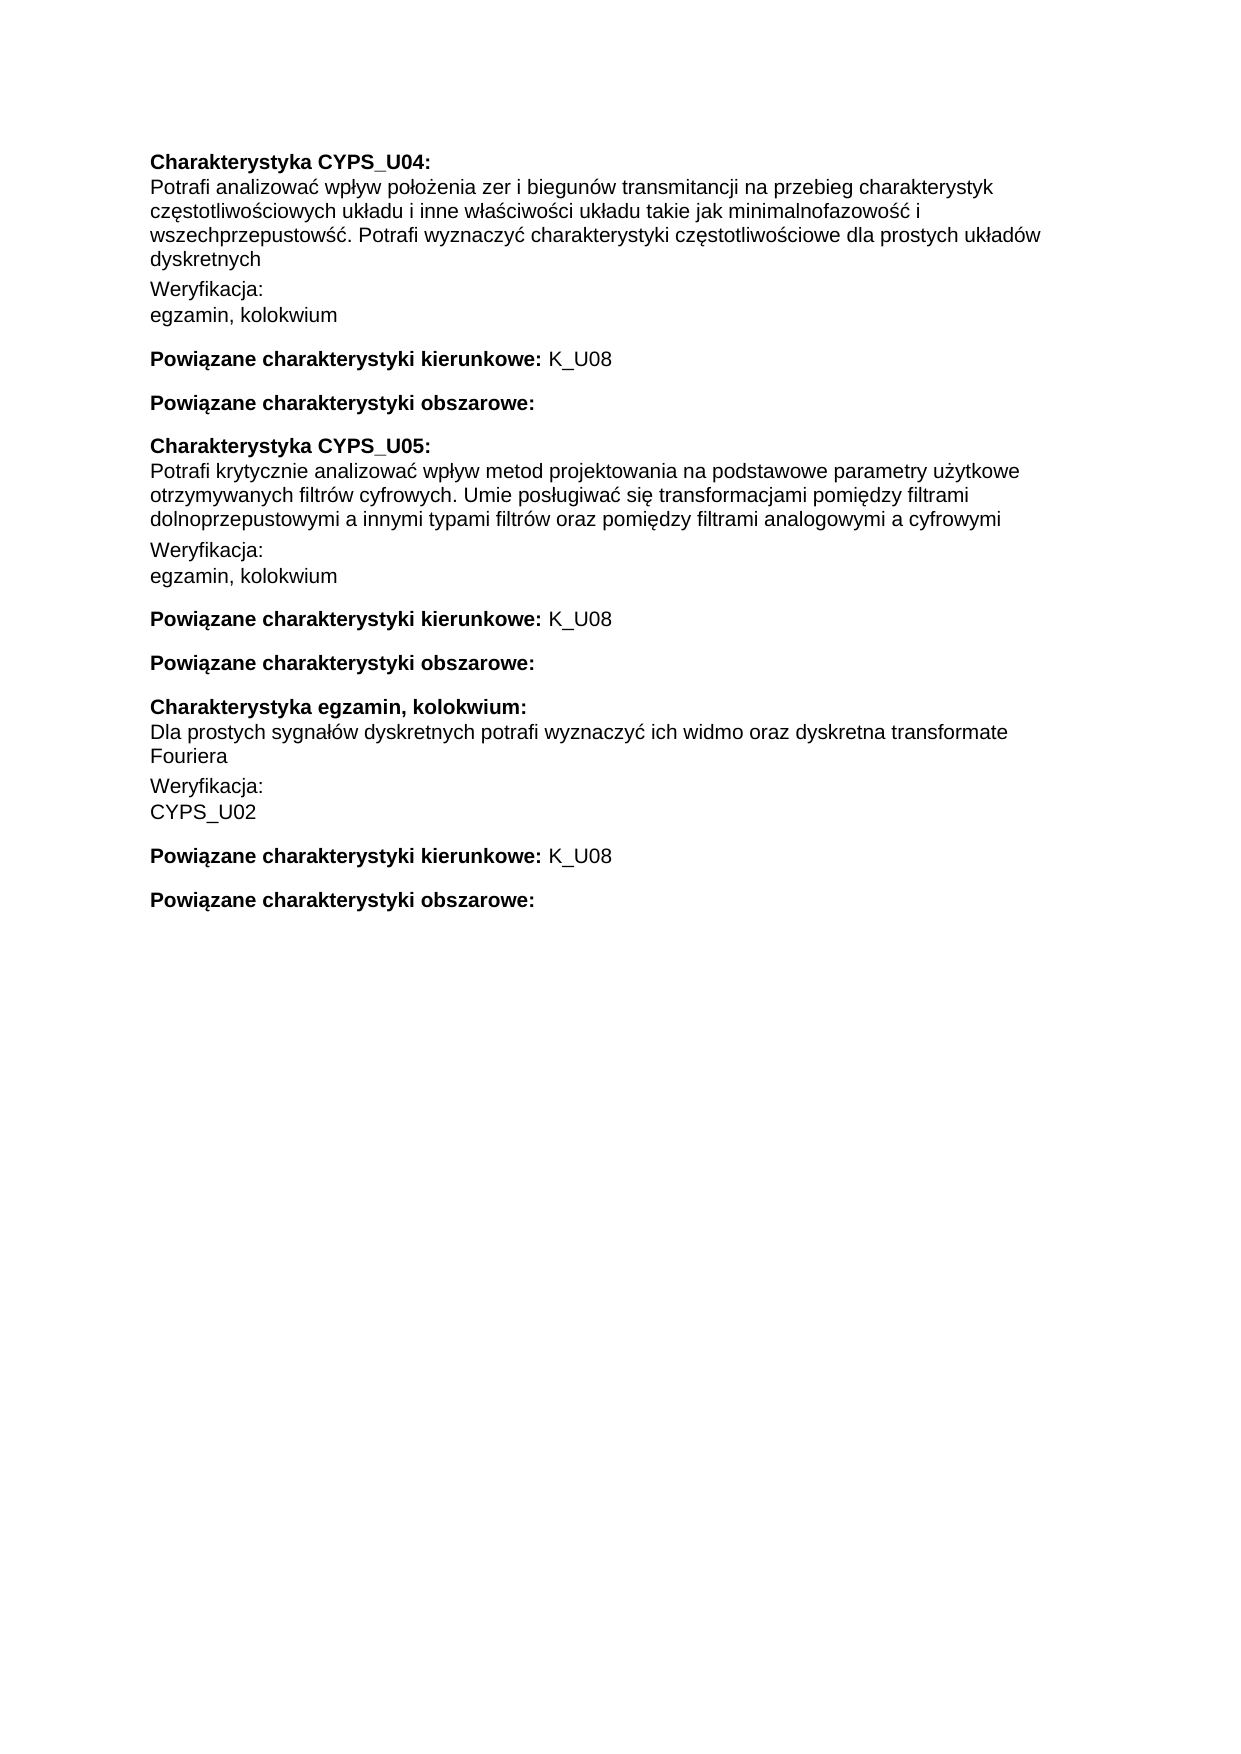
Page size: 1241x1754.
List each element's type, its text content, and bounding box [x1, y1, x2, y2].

text Potrafi krytycznie analizować wpływ metod projektowania na podstawowe parametry użytkowe otrzymywanych filtrów cyfrowych. Umie posługiwać się transformacjami pomiędzy filtrami dolnoprzepustowymi a innymi typami filtrów oraz pomiędzy filtrami analogowymi a cyfrowymi [150, 459, 1090, 531]
text Weryfikacja: [150, 537, 1090, 561]
text Powiązane charakterystyki kierunkowe: K_U08 [150, 844, 1090, 868]
text Powiązane charakterystyki obszarowe: [150, 887, 1090, 911]
text Potrafi analizować wpływ położenia zer i biegunów transmitancji na przebieg charakterystyk częstotliwościowych układu i inne właściwości układu takie jak minimalnofazowość i wszechprzepustowść. Potrafi wyznaczyć charakterystyki częstotliwościowe dla prostych układów dyskretnych [150, 175, 1090, 271]
text egzamin, kolokwium [150, 563, 1090, 587]
text Charakterystyka egzamin, kolokwium: [150, 695, 1090, 719]
text Charakterystyka CYPS_U04: [150, 150, 1090, 174]
text Weryfikacja: [150, 774, 1090, 798]
text egzamin, kolokwium [150, 303, 1090, 327]
text Charakterystyka CYPS_U05: [150, 434, 1090, 458]
text Powiązane charakterystyki obszarowe: [150, 651, 1090, 675]
text CYPS_U02 [150, 800, 1090, 824]
text Powiązane charakterystyki kierunkowe: K_U08 [150, 347, 1090, 371]
text Dla prostych sygnałów dyskretnych potrafi wyznaczyć ich widmo oraz dyskretna transformate Fouriera [150, 720, 1090, 768]
text Powiązane charakterystyki obszarowe: [150, 391, 1090, 414]
text Powiązane charakterystyki kierunkowe: K_U08 [150, 607, 1090, 631]
text Weryfikacja: [150, 277, 1090, 301]
